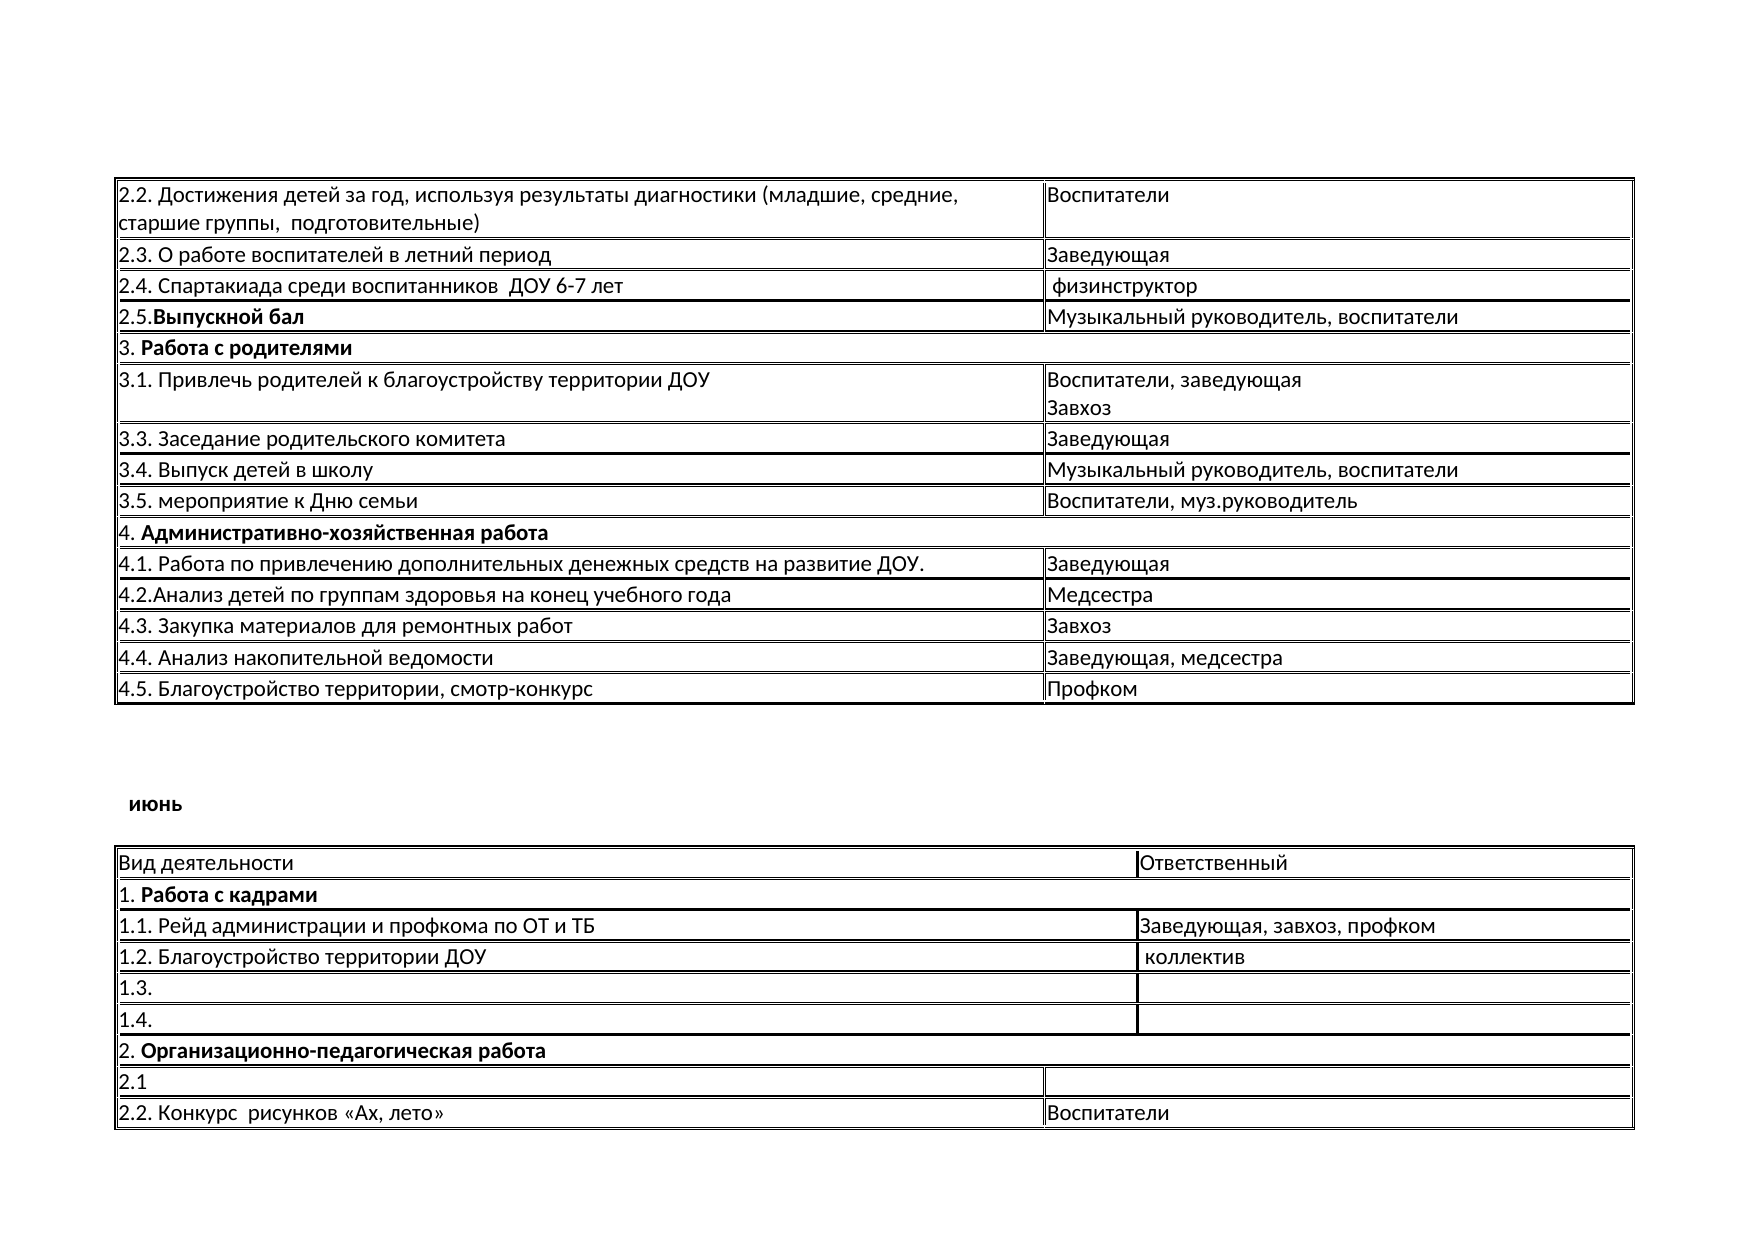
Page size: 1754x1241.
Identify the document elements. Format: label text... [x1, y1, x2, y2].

table_cell Воспитатели, муз.руководитель [1046, 483, 1632, 514]
table_cell 2.3. О работе воспитателей в летний период [118, 236, 1043, 268]
table_cell физинструктор [1045, 268, 1633, 299]
table_header Вид деятельности [118, 849, 1137, 877]
table_cell 1.2. Благоустройство территории ДОУ [118, 939, 1136, 970]
table_cell 4.1. Работа по привлечению дополнительных денежных средств на развитие ДОУ. [116, 546, 1044, 577]
table_cell [1137, 1002, 1633, 1033]
table_cell Профком [1045, 671, 1633, 702]
table_cell 3.1. Привлечь родителей к благоустройству территории ДОУ [118, 361, 1044, 421]
table_cell 2.1 [118, 1064, 1043, 1095]
table_cell 1.1. Рейд администрации и профкома по ОТ и ТБ [116, 908, 1136, 939]
table_cell Заведующая [1045, 546, 1633, 577]
table_cell 2. Организационно-педагогическая работа [116, 1033, 1633, 1064]
text июнь [118, 789, 1636, 817]
table_cell [1046, 1064, 1632, 1095]
table_cell 2.2. Конкурс рисунков «Ах, лето» [118, 1095, 1044, 1127]
table_cell 4.2.Анализ детей по группам здоровья на конец учебного года [118, 577, 1043, 608]
table_cell 4.4. Анализ накопительной ведомости [118, 640, 1043, 671]
table_cell 3.3. Заседание родительского комитета [116, 421, 1044, 452]
table_cell Заведующая [1046, 236, 1632, 268]
table_cell Медсестра [1046, 577, 1632, 608]
table_cell 4.5. Благоустройство территории, смотр-конкурс [116, 671, 1044, 702]
table_cell Музыкальный руководитель, воспитатели [1046, 452, 1632, 483]
table_cell [1139, 970, 1632, 1002]
table_cell Воспитатели [1045, 1095, 1632, 1127]
table_cell 1.4. [116, 1002, 1137, 1033]
table_cell 2.4. Спартакиада среди воспитанников ДОУ 6-7 лет [116, 268, 1044, 299]
table_cell Музыкальный руководитель, воспитатели [1046, 299, 1632, 330]
table_cell Заведующая, завхоз, профком [1139, 908, 1633, 939]
table_cell 4. Административно-хозяйственная работа [118, 515, 1632, 546]
table_cell Заведующая, медсестра [1046, 640, 1632, 671]
table_cell Заведующая [1045, 421, 1633, 452]
table_cell 1. Работа с кадрами [116, 877, 1633, 908]
table_header Ответственный [1137, 849, 1632, 877]
table_cell 3. Работа с родителями [118, 330, 1632, 361]
table_cell 2.2. Достижения детей за год, используя результаты диагностики (младшие, средние, старшие группы, подготовительные) [118, 181, 1044, 236]
table_cell коллектив [1139, 939, 1632, 970]
table_cell 3.5. мероприятие к Дню семьи [118, 483, 1043, 514]
table_cell 2.5.Выпускной бал [118, 299, 1043, 330]
table_cell 4.3. Закупка материалов для ремонтных работ [118, 608, 1043, 639]
table_cell 3.4. Выпуск детей в школу [118, 452, 1043, 483]
table_cell 1.3. [118, 970, 1136, 1002]
table_cell Воспитатели, заведующая Завхоз [1045, 361, 1632, 421]
table_cell Воспитатели [1045, 181, 1632, 236]
table_cell Завхоз [1046, 608, 1632, 639]
